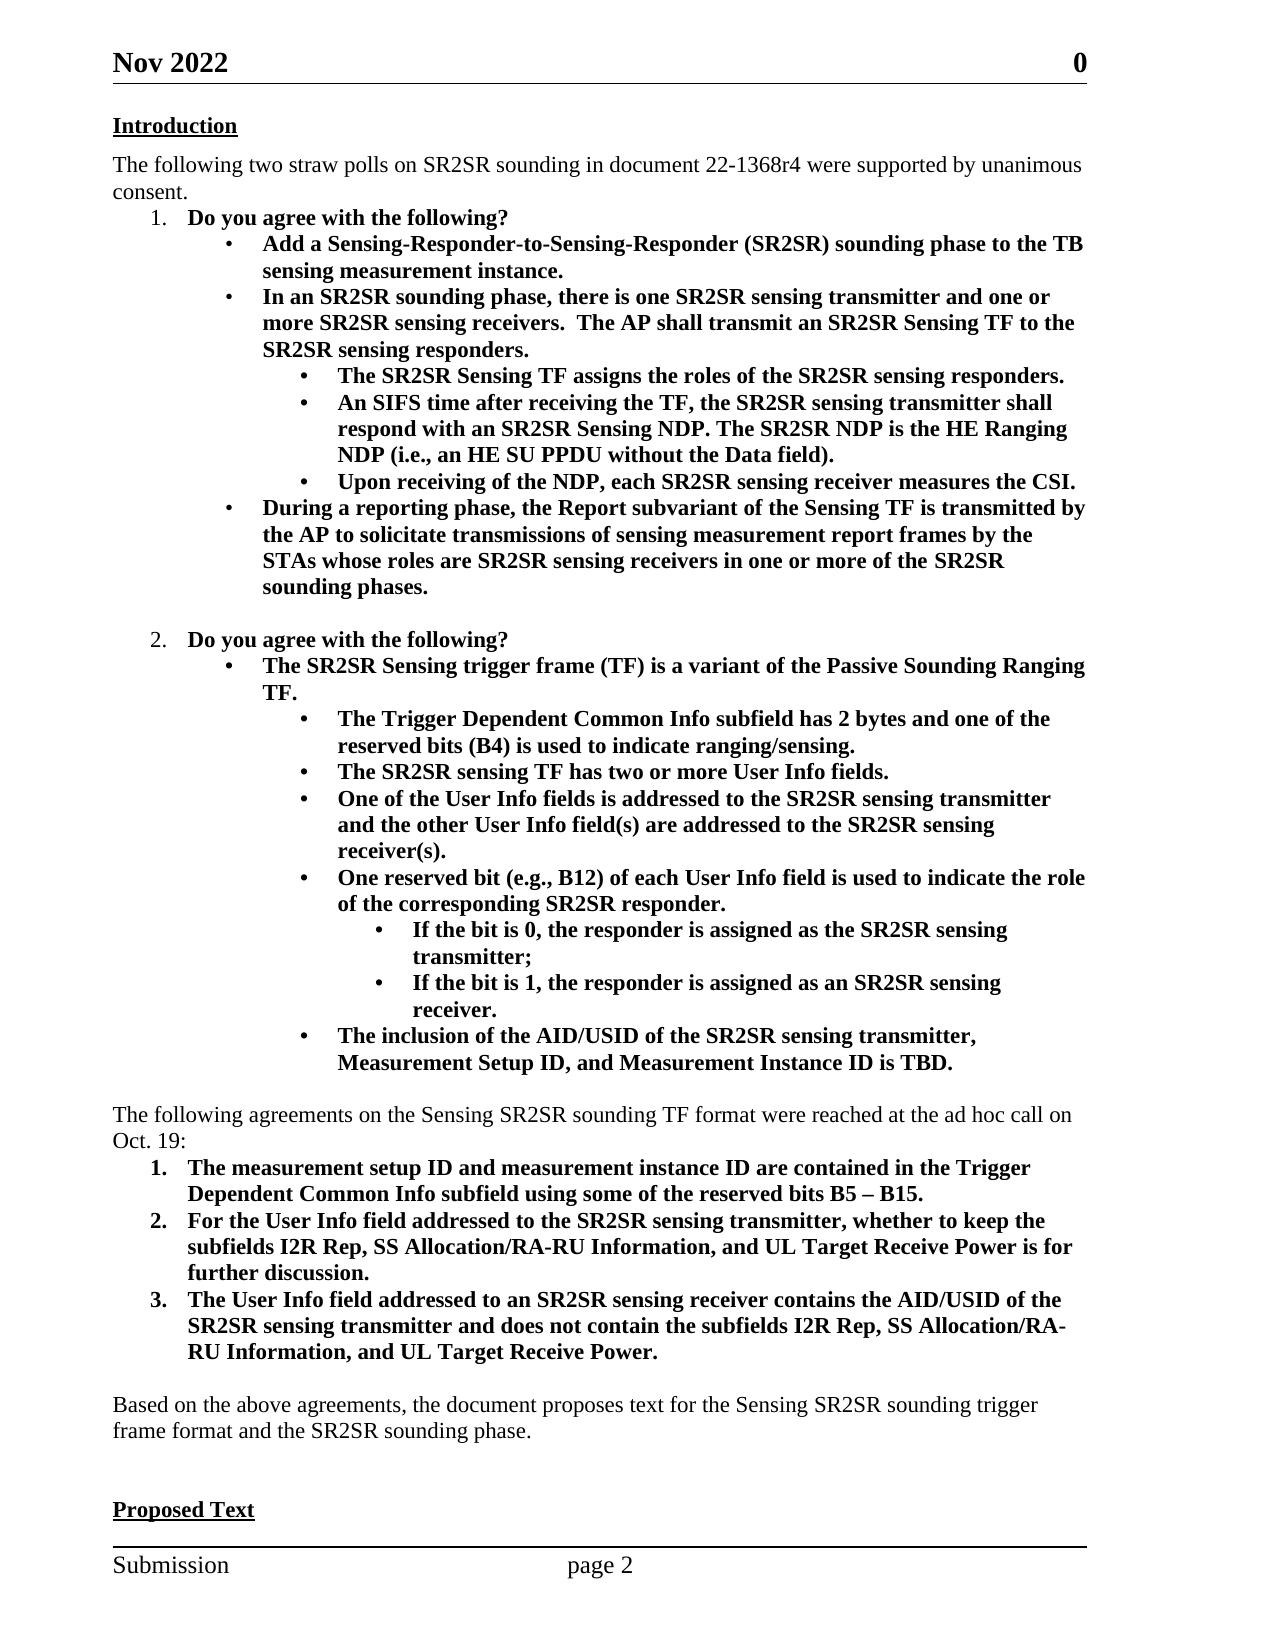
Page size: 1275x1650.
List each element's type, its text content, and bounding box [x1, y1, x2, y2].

list Add a Sensing-Responder-to-Sensing-Responder (SR2SR) sounding phase to the TB sensing measurement instance. [225, 230, 1087, 283]
list The User Info field addressed to an SR2SR sensing receiver contains the AID/USID of the SR2SR sensing transmitter and does not contain the subfields I2R Rep, SS Allocation/RA-RU Information, and UL Target Receive Power. [150, 1286, 1087, 1365]
list The measurement setup ID and measurement instance ID are contained in the Trigger Dependent Common Info subfield using some of the reserved bits B5 – B15. [150, 1154, 1087, 1207]
list An SIFS time after receiving the TF, the SR2SR sensing transmitter shall respond with an SR2SR Sensing NDP. The SR2SR NDP is the HE Ranging NDP (i.e., an HE SU PPDU without the Data field). [300, 389, 1087, 468]
list The Trigger Dependent Common Info subfield has 2 bytes and one of the reserved bits (B4) is used to indicate ranging/sensing. [300, 705, 1087, 758]
list Upon receiving of the NDP, each SR2SR sensing receiver measures the CSI. [300, 468, 1087, 494]
list The SR2SR Sensing trigger frame (TF) is a variant of the Passive Sounding Ranging TF. [225, 652, 1087, 705]
list For the User Info field addressed to the SR2SR sensing transmitter, whether to keep the subfields I2R Rep, SS Allocation/RA-RU Information, and UL Target Receive Power is for further discussion. [150, 1207, 1087, 1286]
list The SR2SR Sensing TF assigns the roles of the SR2SR sensing responders. [300, 362, 1087, 389]
list Do you agree with the following? [150, 626, 1087, 652]
list One reserved bit (e.g., B12) of each User Info field is used to indicate the role of the corresponding SR2SR responder. [300, 864, 1087, 916]
text Introduction [112, 112, 1087, 139]
list One of the User Info fields is addressed to the SR2SR sensing transmitter and the other User Info field(s) are addressed to the SR2SR sensing receiver(s). [300, 784, 1087, 864]
list The SR2SR sensing TF has two or more User Info fields. [300, 758, 1087, 784]
text The following agreements on the Sensing SR2SR sounding TF format were reached at the ad hoc call on Oct. 19: [112, 1101, 1087, 1154]
list During a reporting phase, the Report subvariant of the Sensing TF is transmitted by the AP to solicitate transmissions of sensing measurement report frames by the STAs whose roles are SR2SR sensing receivers in one or more of the SR2SR sounding phases. [225, 494, 1087, 600]
list If the bit is 0, the responder is assigned as the SR2SR sensing transmitter; [375, 916, 1087, 969]
text Based on the above agreements, the document proposes text for the Sensing SR2SR sounding trigger frame format and the SR2SR sounding phase. [112, 1391, 1087, 1444]
list In an SR2SR sounding phase, there is one SR2SR sensing transmitter and one or more SR2SR sensing receivers. The AP shall transmit an SR2SR Sensing TF to the SR2SR sensing responders. [225, 283, 1087, 362]
list Do you agree with the following? [150, 204, 1087, 230]
list The inclusion of the AID/USID of the SR2SR sensing transmitter, Measurement Setup ID, and Measurement Instance ID is TBD. [300, 1022, 1087, 1075]
text Proposed Text [112, 1497, 1087, 1523]
list If the bit is 1, the responder is assigned as an SR2SR sensing receiver. [375, 969, 1087, 1022]
text The following two straw polls on SR2SR sounding in document 22-1368r4 were supported by unanimous consent. [112, 151, 1087, 204]
